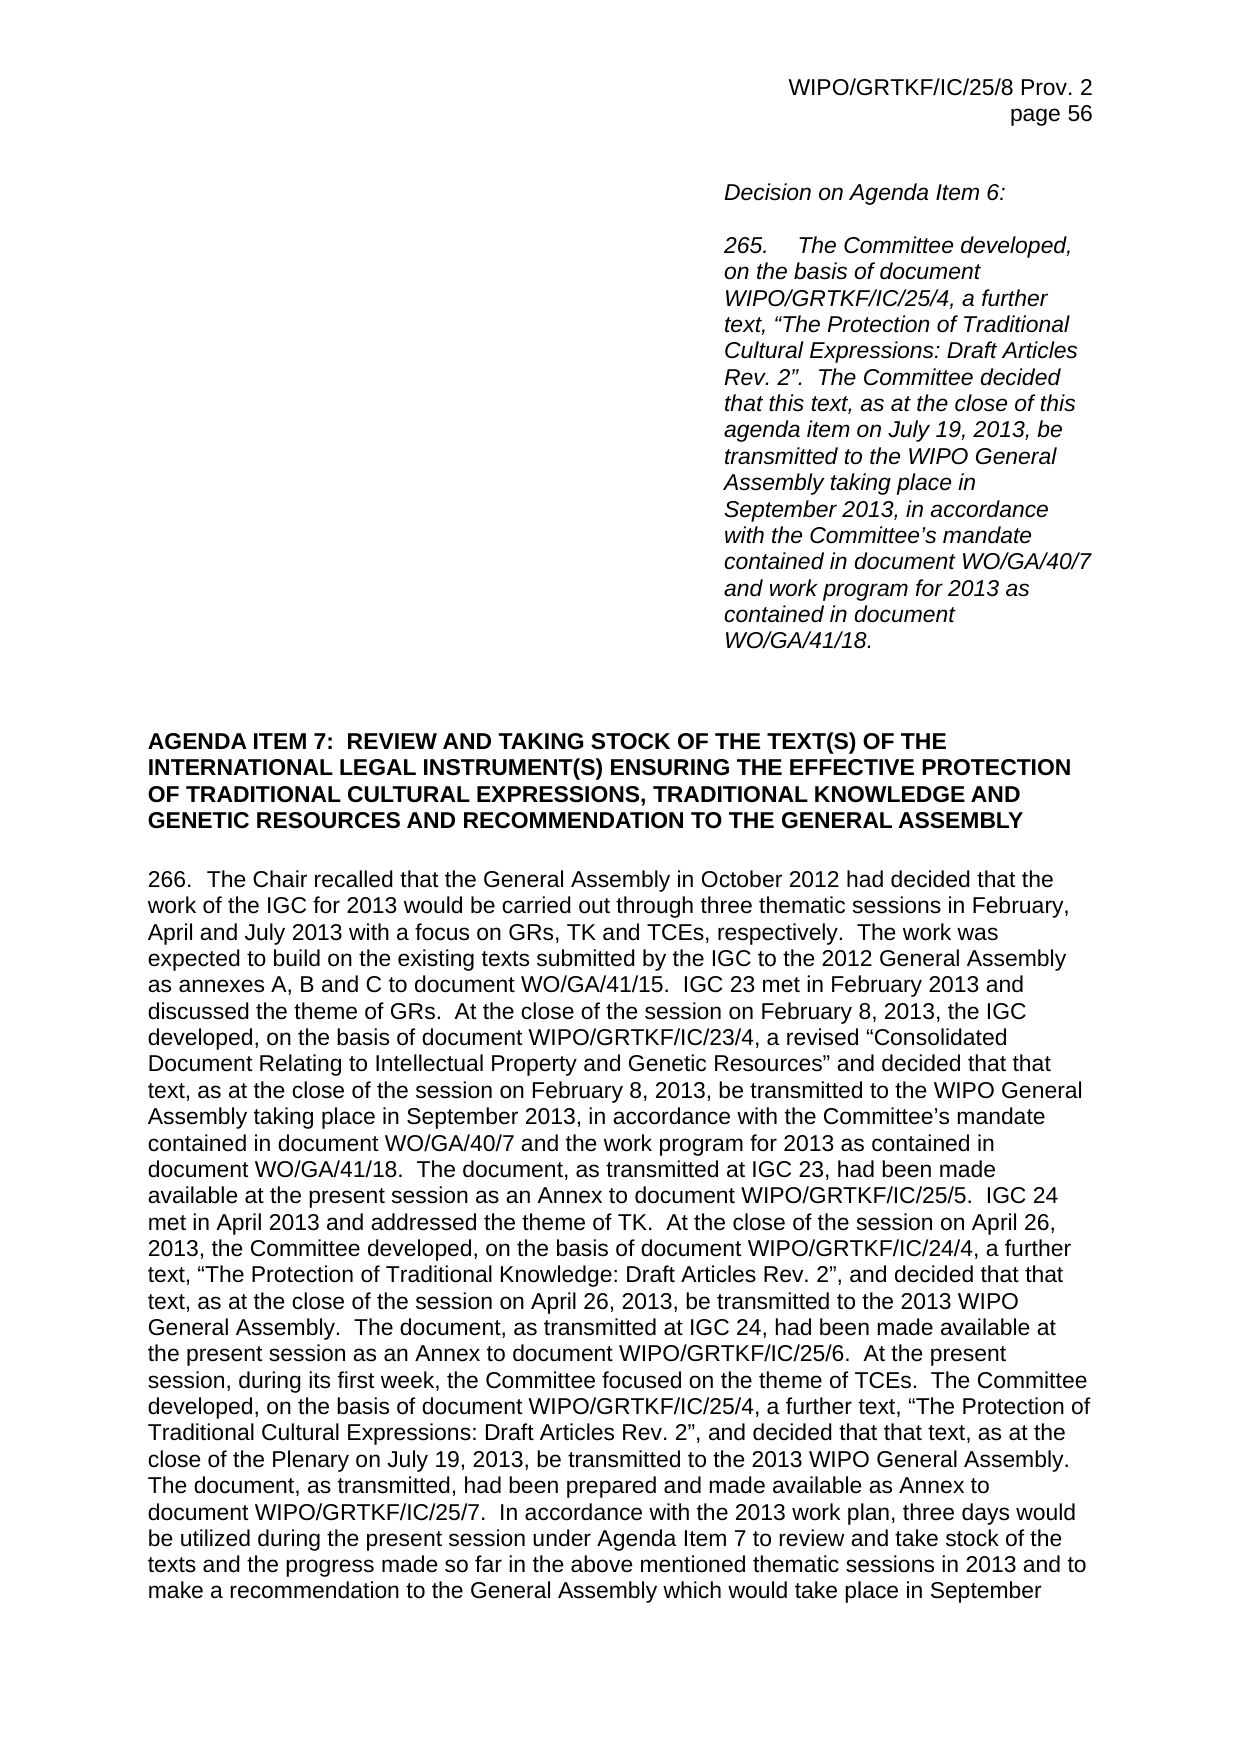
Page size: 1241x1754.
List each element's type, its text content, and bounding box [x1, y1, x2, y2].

text Decision on Agenda Item 6: [724, 179, 1093, 206]
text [148, 866, 1093, 1604]
text The Committee developed, on the basis of document WIPO/GRTKF/IC/25/4, a further text, “The Protection of Traditional Cultural Expressions: Draft Articles Rev. 2”. The Committee decided that this text, as at the close of this agenda item on July 19, 2013, be transmitted to the WIPO General Assembly taking place in September 2013, in accordance with the Committee’s mandate contained in document WO/GA/40/7 and work program for 2013 as contained in document WO/GA/41/18. [724, 232, 1093, 654]
subtitle AGENDA ITEM 7: REVIEW AND TAKING STOCK OF THE TEXT(S) OF THE INTERNATIONAL LEGAL INSTRUMENT(S) ENSURING THE EFFECTIVE PROTECTION OF TRADITIONAL CULTURAL EXPRESSIONS, TRADITIONAL KNOWLEDGE AND GENETIC RESOURCES AND RECOMMENDATION TO THE GENERAL ASSEMBLY [148, 728, 1093, 833]
